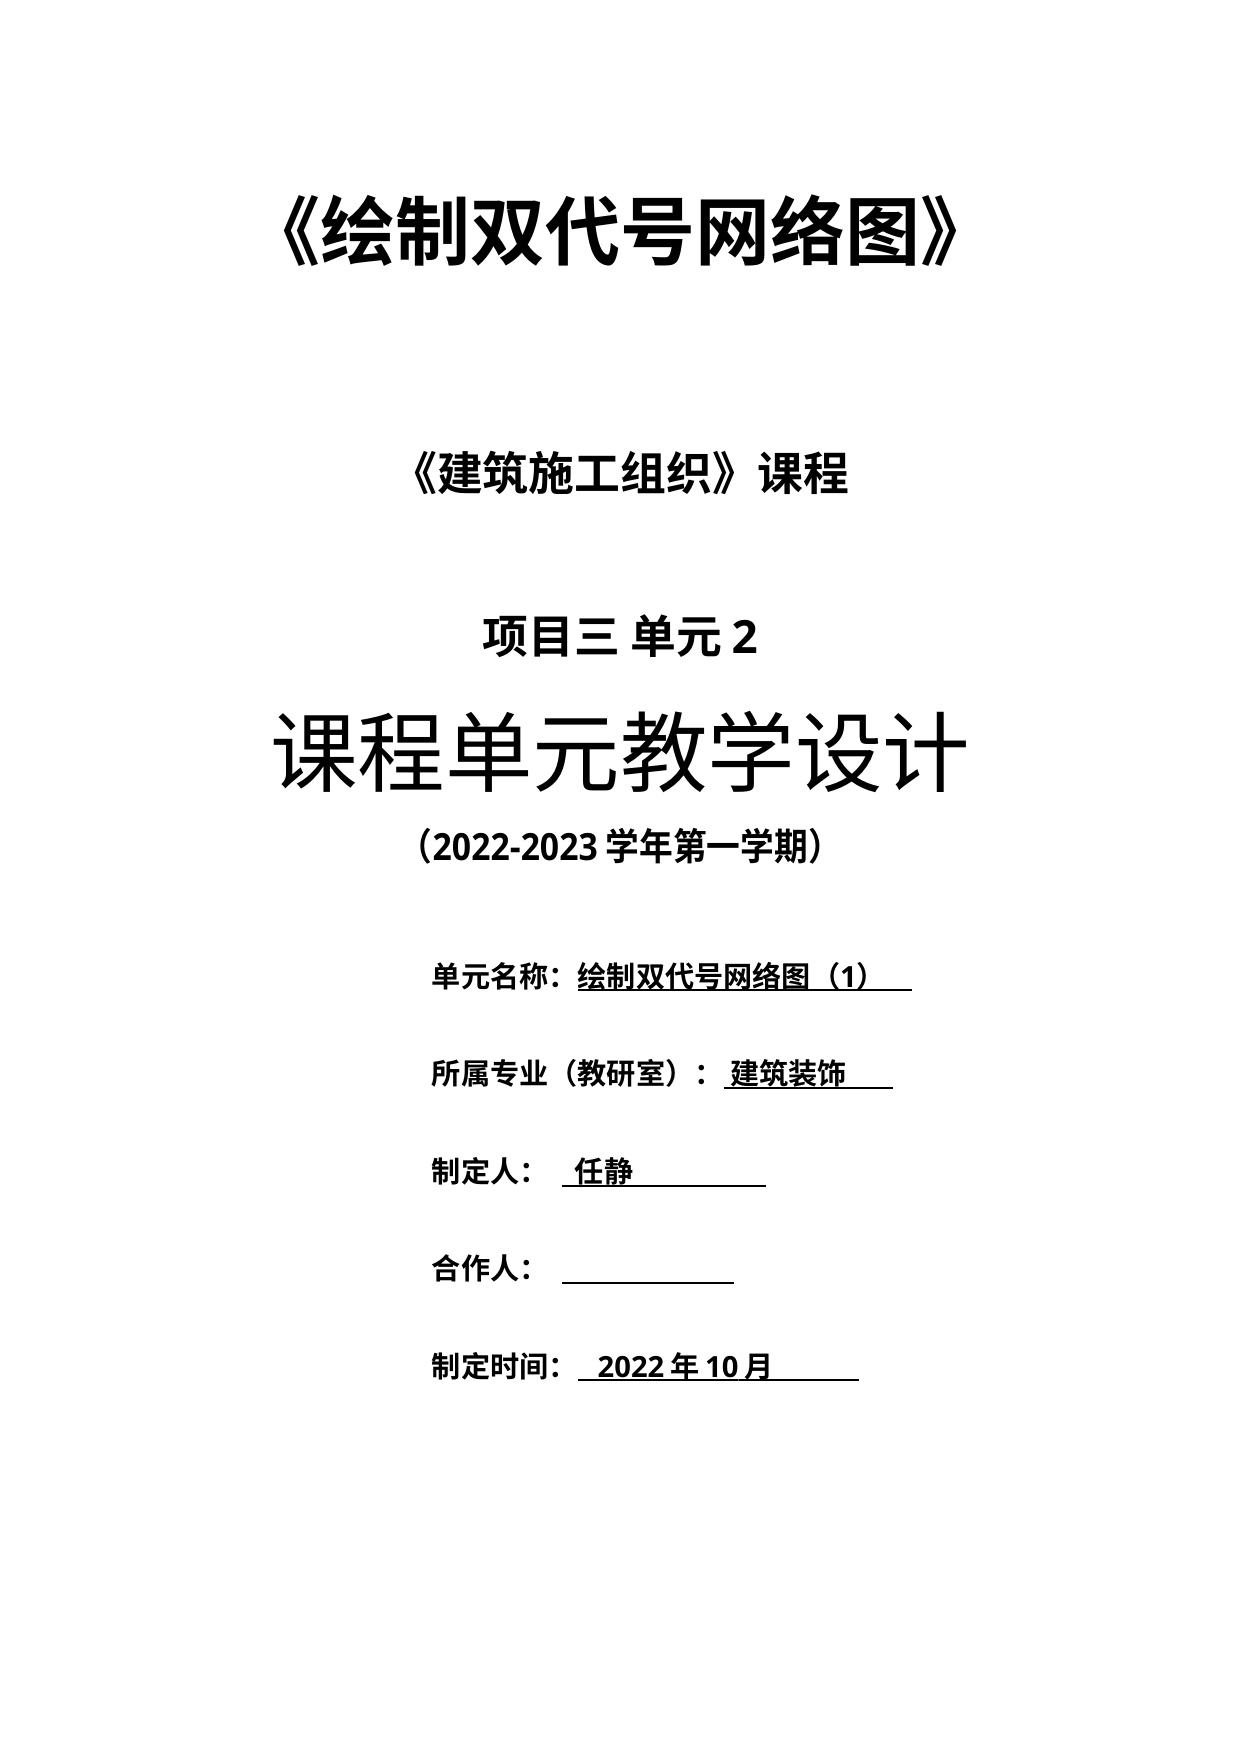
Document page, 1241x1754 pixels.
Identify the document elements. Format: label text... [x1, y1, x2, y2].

text 制定时间： 2022年10月 [275, 1332, 1053, 1397]
text 《绘制双代号网络图》 [187, 162, 1053, 292]
text 单元名称：绘制双代号网络图（1） [275, 942, 1053, 1007]
text （2022-2023学年第一学期） [187, 812, 1053, 877]
text 所属专业（教研室）： 建筑装饰 [275, 1039, 1053, 1104]
text 《建筑施工组织》课程 [187, 422, 1053, 519]
text 合作人： [275, 1234, 1053, 1299]
text 项目三 单元2 [187, 584, 1053, 682]
text 课程单元教学设计 [187, 682, 1053, 812]
text 制定人： 任静 [275, 1137, 1053, 1202]
